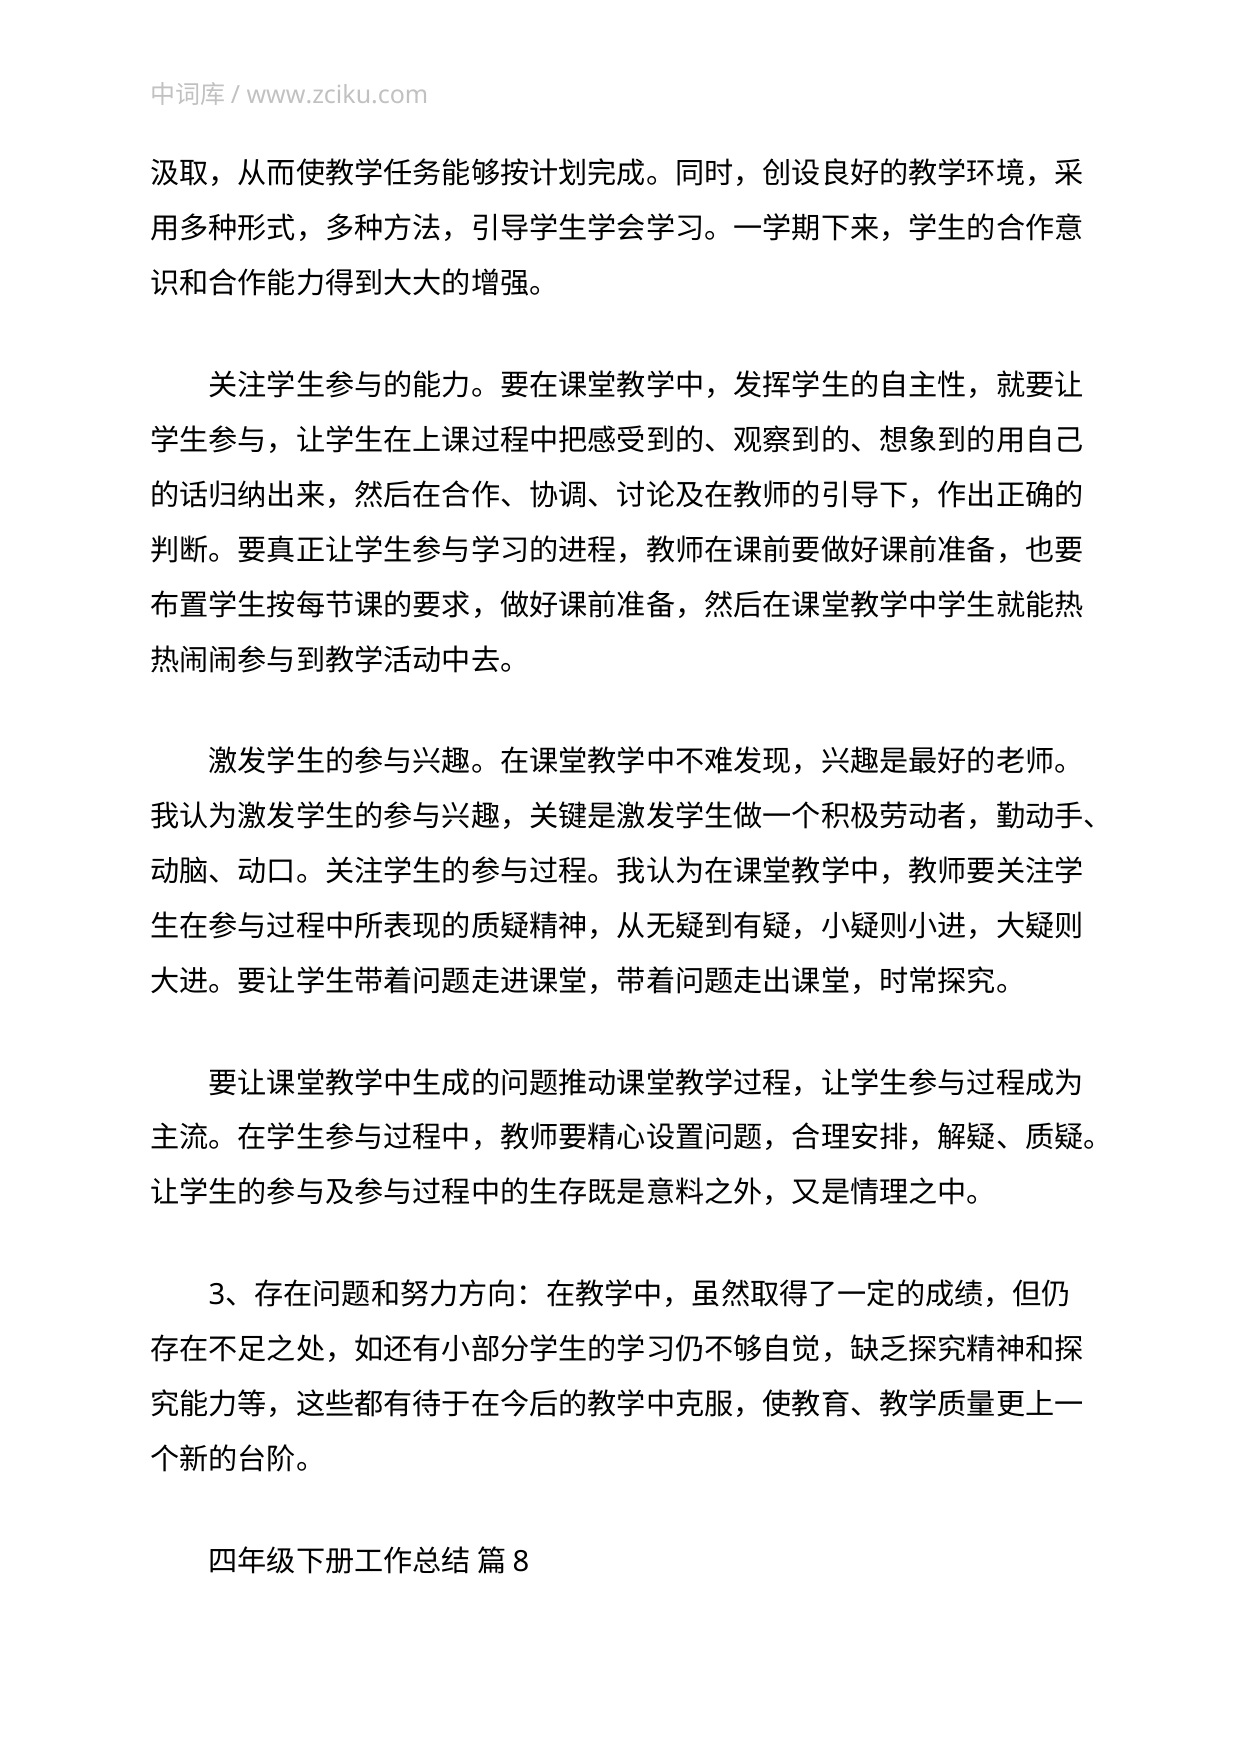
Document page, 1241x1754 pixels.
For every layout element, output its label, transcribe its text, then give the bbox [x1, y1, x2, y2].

text 激发学生的参与兴趣。在课堂教学中不难发现，兴趣是最好的老师。我认为激发学生的参与兴趣，关键是激发学生做一个积极劳动者，勤动手、动脑、动口。关注学生的参与过程。我认为在课堂教学中，教师要关注学生在参与过程中所表现的质疑精神，从无疑到有疑，小疑则小进，大疑则大进。要让学生带着问题走进课堂，带着问题走出课堂，时常探究。 [150, 738, 1090, 1000]
text 关注学生参与的能力。要在课堂教学中，发挥学生的自主性，就要让学生参与，让学生在上课过程中把感受到的、观察到的、想象到的用自己的话归纳出来，然后在合作、协调、讨论及在教师的引导下，作出正确的判断。要真正让学生参与学习的进程，教师在课前要做好课前准备，也要布置学生按每节课的要求，做好课前准备，然后在课堂教学中学生就能热热闹闹参与到教学活动中去。 [150, 362, 1090, 678]
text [150, 150, 1090, 302]
text 四年级下册工作总结 篇8 [150, 1537, 1090, 1580]
text 要让课堂教学中生成的问题推动课堂教学过程，让学生参与过程成为主流。在学生参与过程中，教师要精心设置问题，合理安排，解疑、质疑。让学生的参与及参与过程中的生存既是意料之外，又是情理之中。 [150, 1059, 1090, 1211]
text 3、存在问题和努力方向：在教学中，虽然取得了一定的成绩，但仍存在不足之处，如还有小部分学生的学习仍不够自觉，缺乏探究精神和探究能力等，这些都有待于在今后的教学中克服，使教育、教学质量更上一个新的台阶。 [150, 1271, 1090, 1478]
